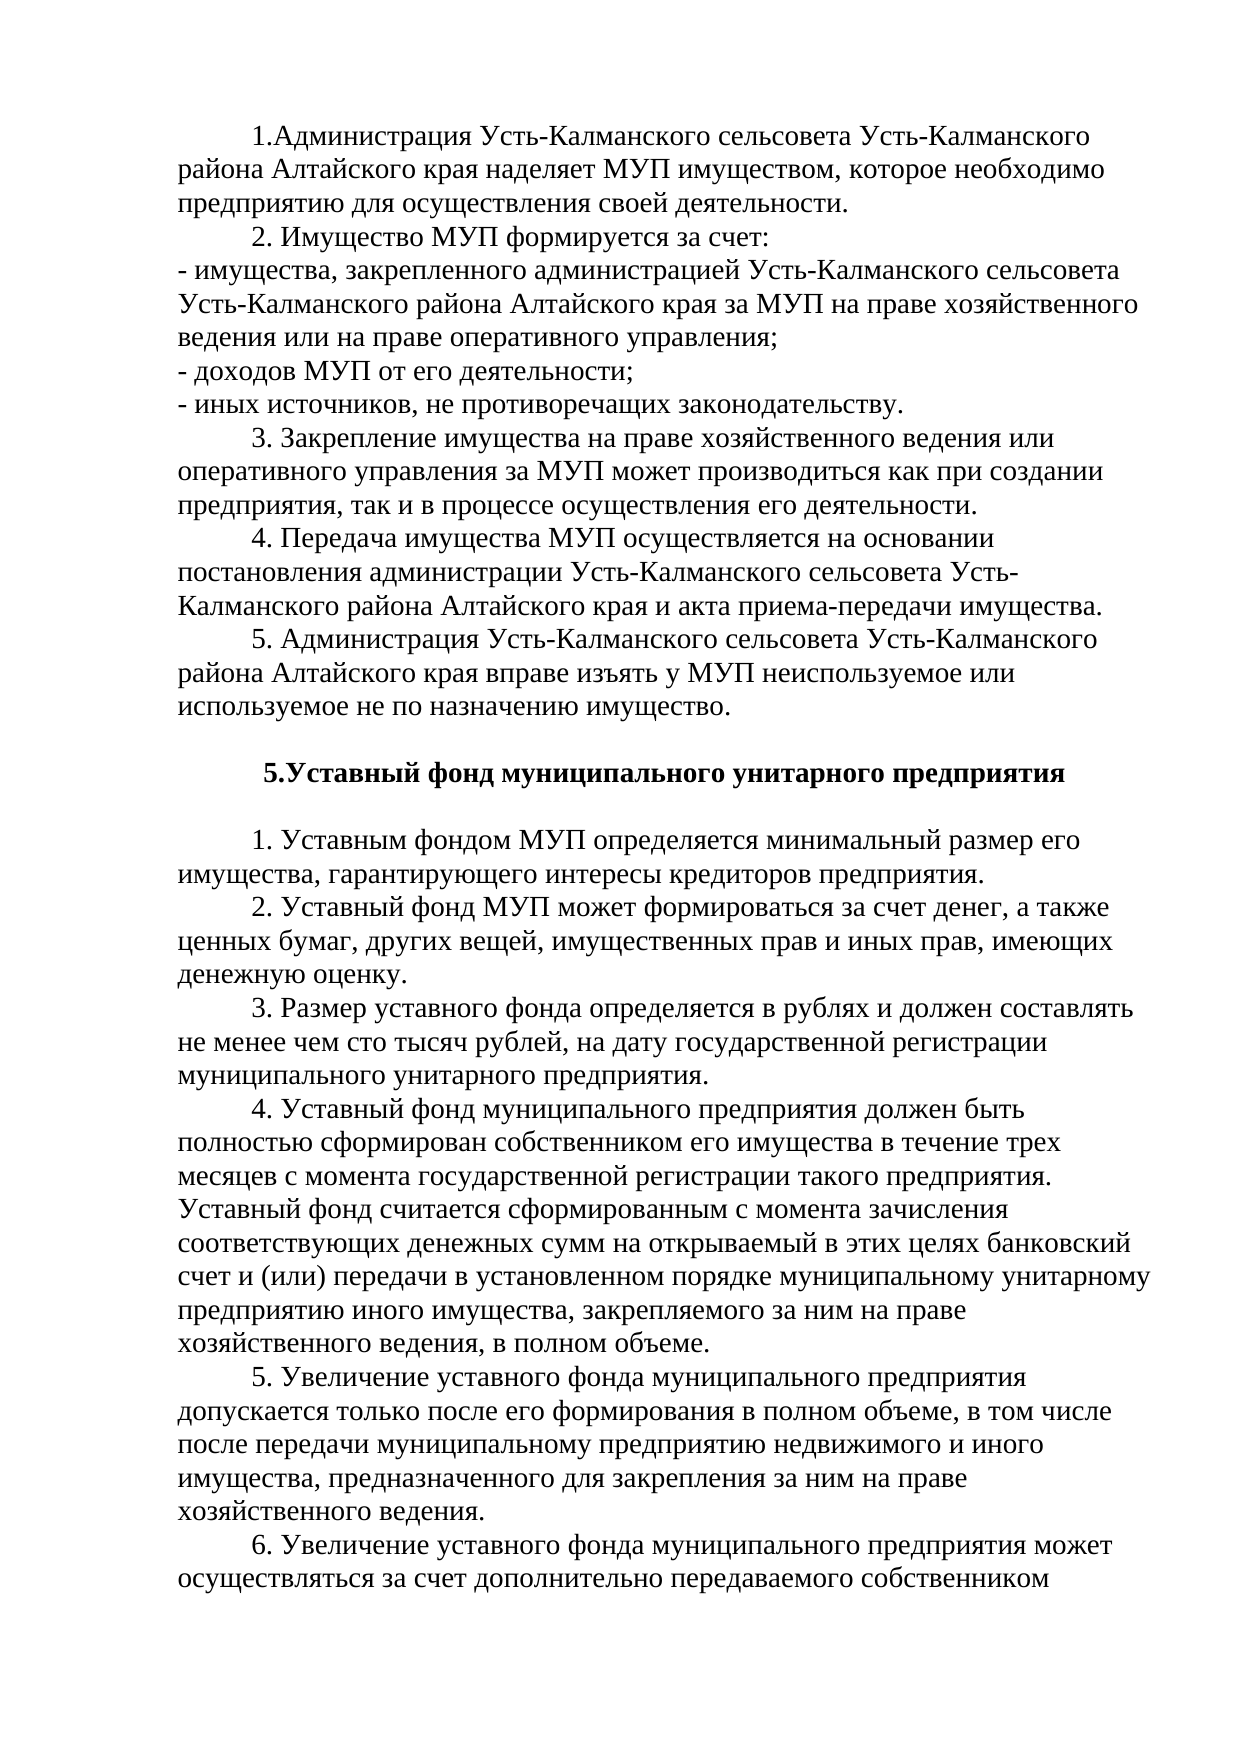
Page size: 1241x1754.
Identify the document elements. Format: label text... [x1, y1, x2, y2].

text - иных источников, не противоречащих законодательству. [177, 386, 1152, 420]
text 1. Уставным фондом МУП определяется минимальный размер его имущества, гарантирующего интересы кредиторов предприятия. [177, 822, 1152, 889]
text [177, 1527, 1152, 1594]
text - доходов МУП от его деятельности; [177, 353, 1152, 386]
text 4. Передача имущества МУП осуществляется на основании постановления администрации Усть-Калманского сельсовета Усть-Калманского района Алтайского края и акта приема-передачи имущества. [177, 521, 1152, 621]
text - имущества, закрепленного администрацией Усть-Калманского сельсовета Усть-Калманского района Алтайского края за МУП на праве хозяйственного ведения или на праве оперативного управления; [177, 252, 1152, 353]
text 4. Уставный фонд муниципального предприятия должен быть полностью сформирован собственником его имущества в течение трех месяцев с момента государственной регистрации такого предприятия. Уставный фонд считается сформированным с момента зачисления соответствующих денежных сумм на открываемый в этих целях банковский счет и (или) передачи в установленном порядке муниципальному унитарному предприятию иного имущества, закрепляемого за ним на праве хозяйственного ведения, в полном объеме. [177, 1091, 1152, 1359]
text 3. Размер уставного фонда определяется в рублях и должен составлять не менее чем сто тысяч рублей, на дату государственной регистрации муниципального унитарного предприятия. [177, 990, 1152, 1091]
text 5.Уставный фонд муниципального унитарного предприятия [177, 755, 1152, 789]
text 2. Уставный фонд МУП может формироваться за счет денег, а также ценных бумаг, других вещей, имущественных прав и иных прав, имеющих денежную оценку. [177, 889, 1152, 990]
text 3. Закрепление имущества на праве хозяйственного ведения или оперативного управления за МУП может производиться как при создании предприятия, так и в процессе осуществления его деятельности. [177, 420, 1152, 521]
text 5. Администрация Усть-Калманского сельсовета Усть-Калманского района Алтайского края вправе изъять у МУП неиспользуемое или используемое не по назначению имущество. [177, 621, 1152, 722]
text 2. Имущество МУП формируется за счет: [177, 219, 1152, 252]
text 5. Увеличение уставного фонда муниципального предприятия допускается только после его формирования в полном объеме, в том числе после передачи муниципальному предприятию недвижимого и иного имущества, предназначенного для закрепления за ним на праве хозяйственного ведения. [177, 1359, 1152, 1527]
text 1.Администрация Усть-Калманского сельсовета Усть-Калманского района Алтайского края наделяет МУП имуществом, которое необходимо предприятию для осуществления своей деятельности. [177, 118, 1152, 219]
